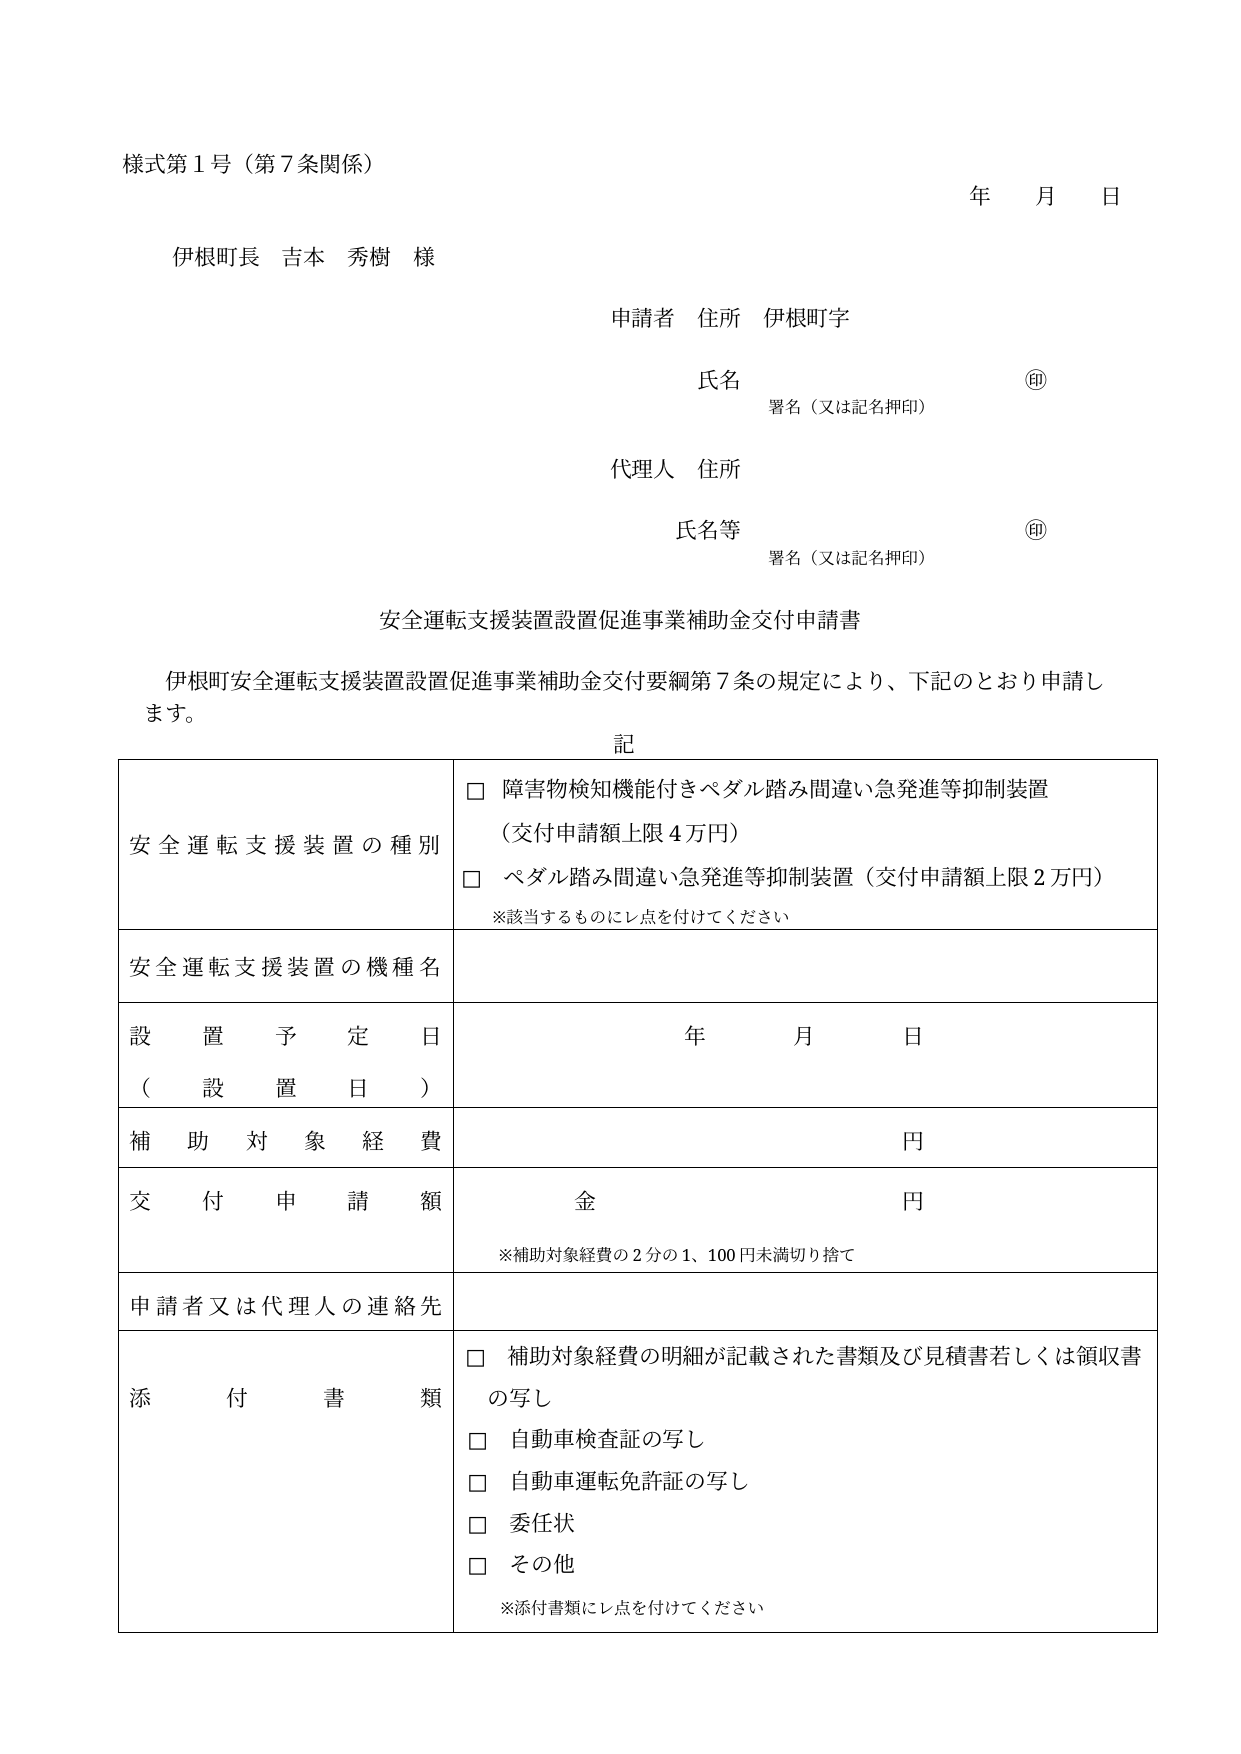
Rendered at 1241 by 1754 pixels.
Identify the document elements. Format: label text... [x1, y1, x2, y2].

table_cell 添付書類 [119, 1331, 453, 1632]
table_cell 円 [454, 1108, 1157, 1167]
table_cell 申請者又は代理人の連絡先 [119, 1273, 453, 1330]
text 年 月 日 [143, 179, 1122, 211]
table_cell 補助対象経費 [119, 1108, 453, 1167]
table_cell 金 円 ※補助対象経費の2分の1、100円未満切り捨て [454, 1168, 1157, 1272]
text 氏名 ㊞ [128, 363, 1122, 394]
text 記 [127, 727, 1122, 759]
text 氏名等 ㊞ [128, 514, 1122, 545]
table_cell 設置予定日 （設置日） [119, 1003, 453, 1107]
text 伊根町長 吉本 秀樹 様 [128, 240, 1122, 272]
text 伊根町安全運転支援装置設置促進事業補助金交付要綱第７条の規定により、下記のとおり申請します。 [143, 664, 1122, 727]
text 様式第１号（第７条関係） [123, 148, 1122, 179]
table_cell [454, 1273, 1157, 1330]
table_header 障害物検知機能付きペダル踏み間違い急発進等抑制装置 （交付申請額上限4万円） □ ペダル踏み間違い急発進等抑制装置（交付申請額上限2万円） ※該当するものにレ点を付けてください [454, 760, 1157, 928]
text 署名（又は記名押印） [128, 545, 1040, 569]
text 代理人 住所 [128, 452, 1122, 484]
table_header 安全運転支援装置の種別 [119, 760, 453, 928]
text 署名（又は記名押印） [128, 394, 1040, 418]
table_cell 交付申請額 [119, 1168, 453, 1272]
table_cell □ 補助対象経費の明細が記載された書類及び見積書若しくは領収書の写し □ 自動車検査証の写し □ 自動車運転免許証の写し □ 委任状 □ その他 ※添付書類にレ点を付けてください [454, 1331, 1157, 1632]
text 安全運転支援装置設置促進事業補助金交付申請書 [118, 603, 1122, 634]
table_cell 安全運転支援装置の機種名 [119, 930, 453, 1002]
table_cell [454, 930, 1157, 1002]
table_cell 年 月 日 [454, 1003, 1157, 1107]
text 申請者 住所 伊根町字 [128, 302, 1122, 333]
